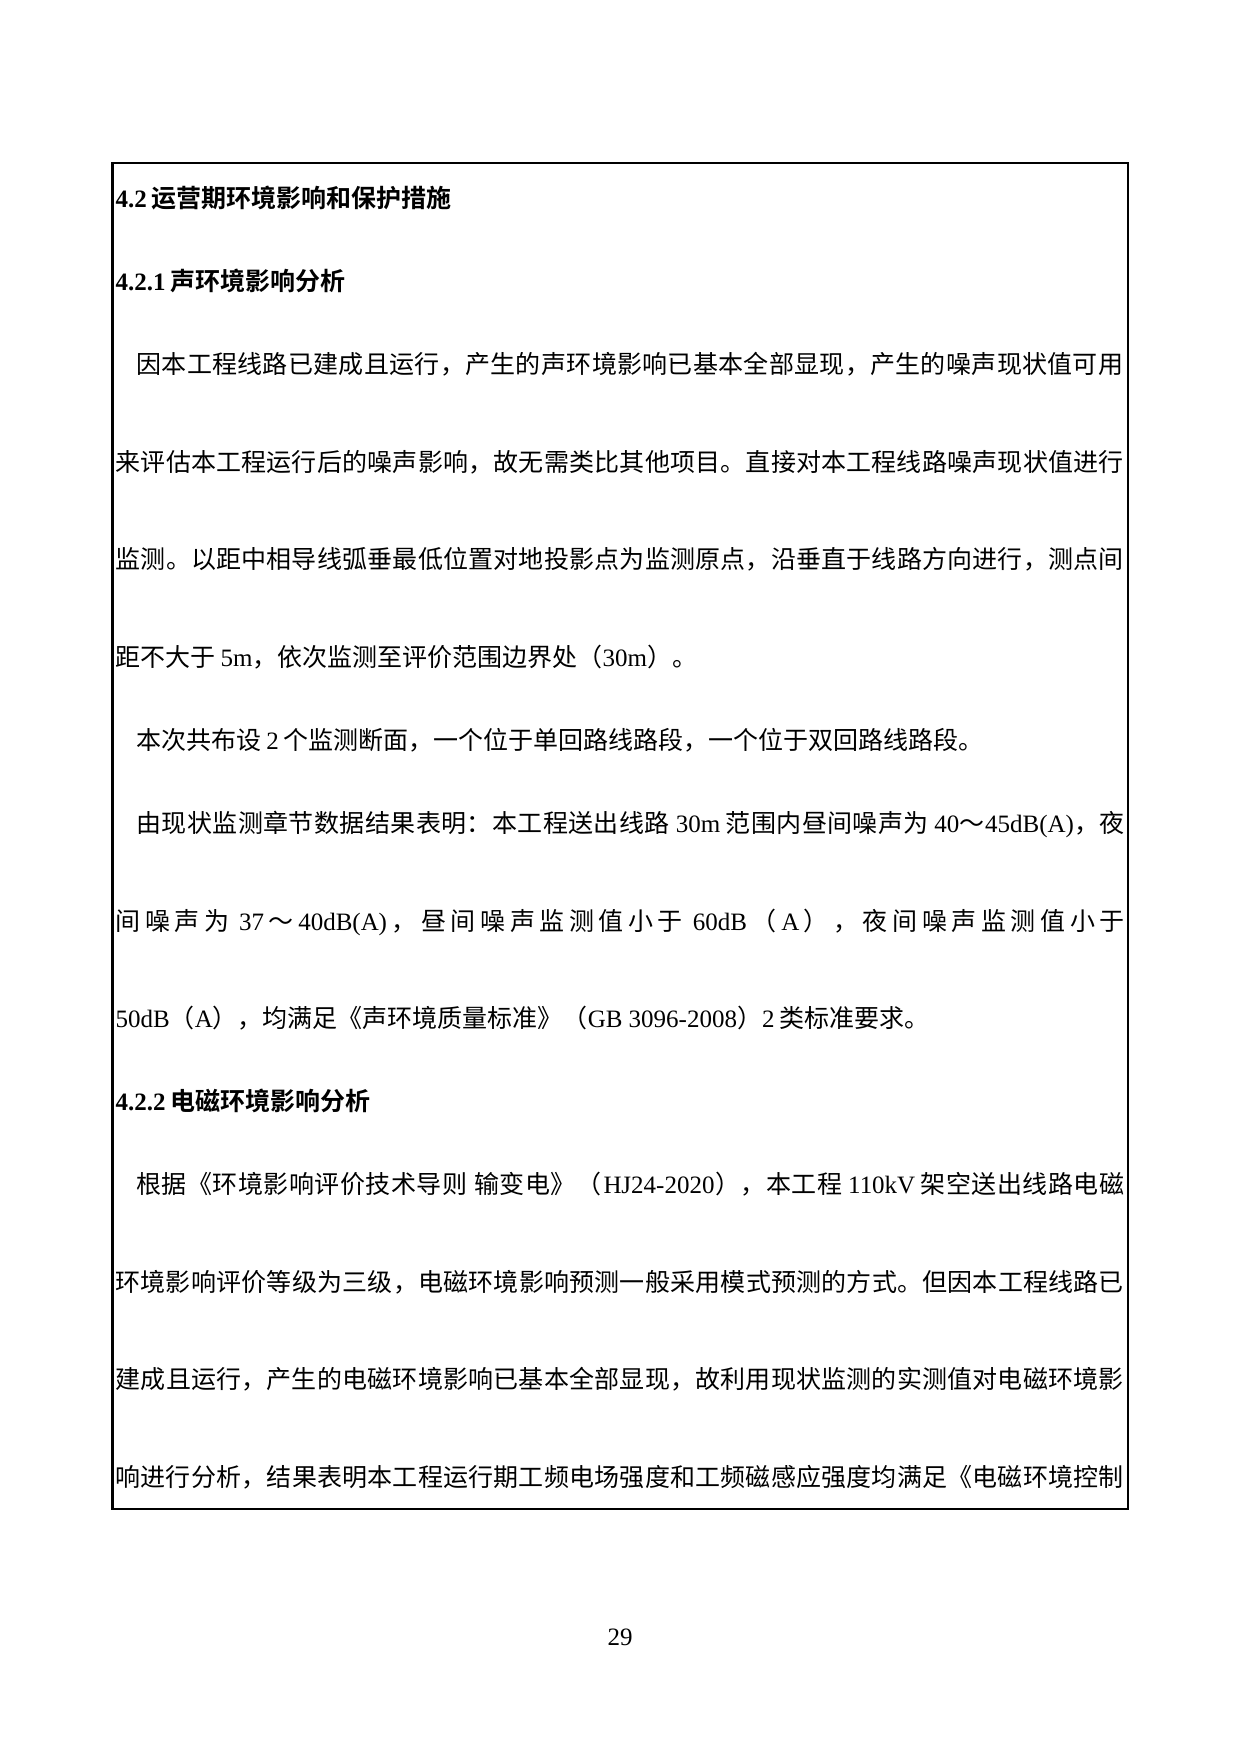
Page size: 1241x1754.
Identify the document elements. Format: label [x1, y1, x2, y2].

table_cell [114, 164, 1127, 1508]
